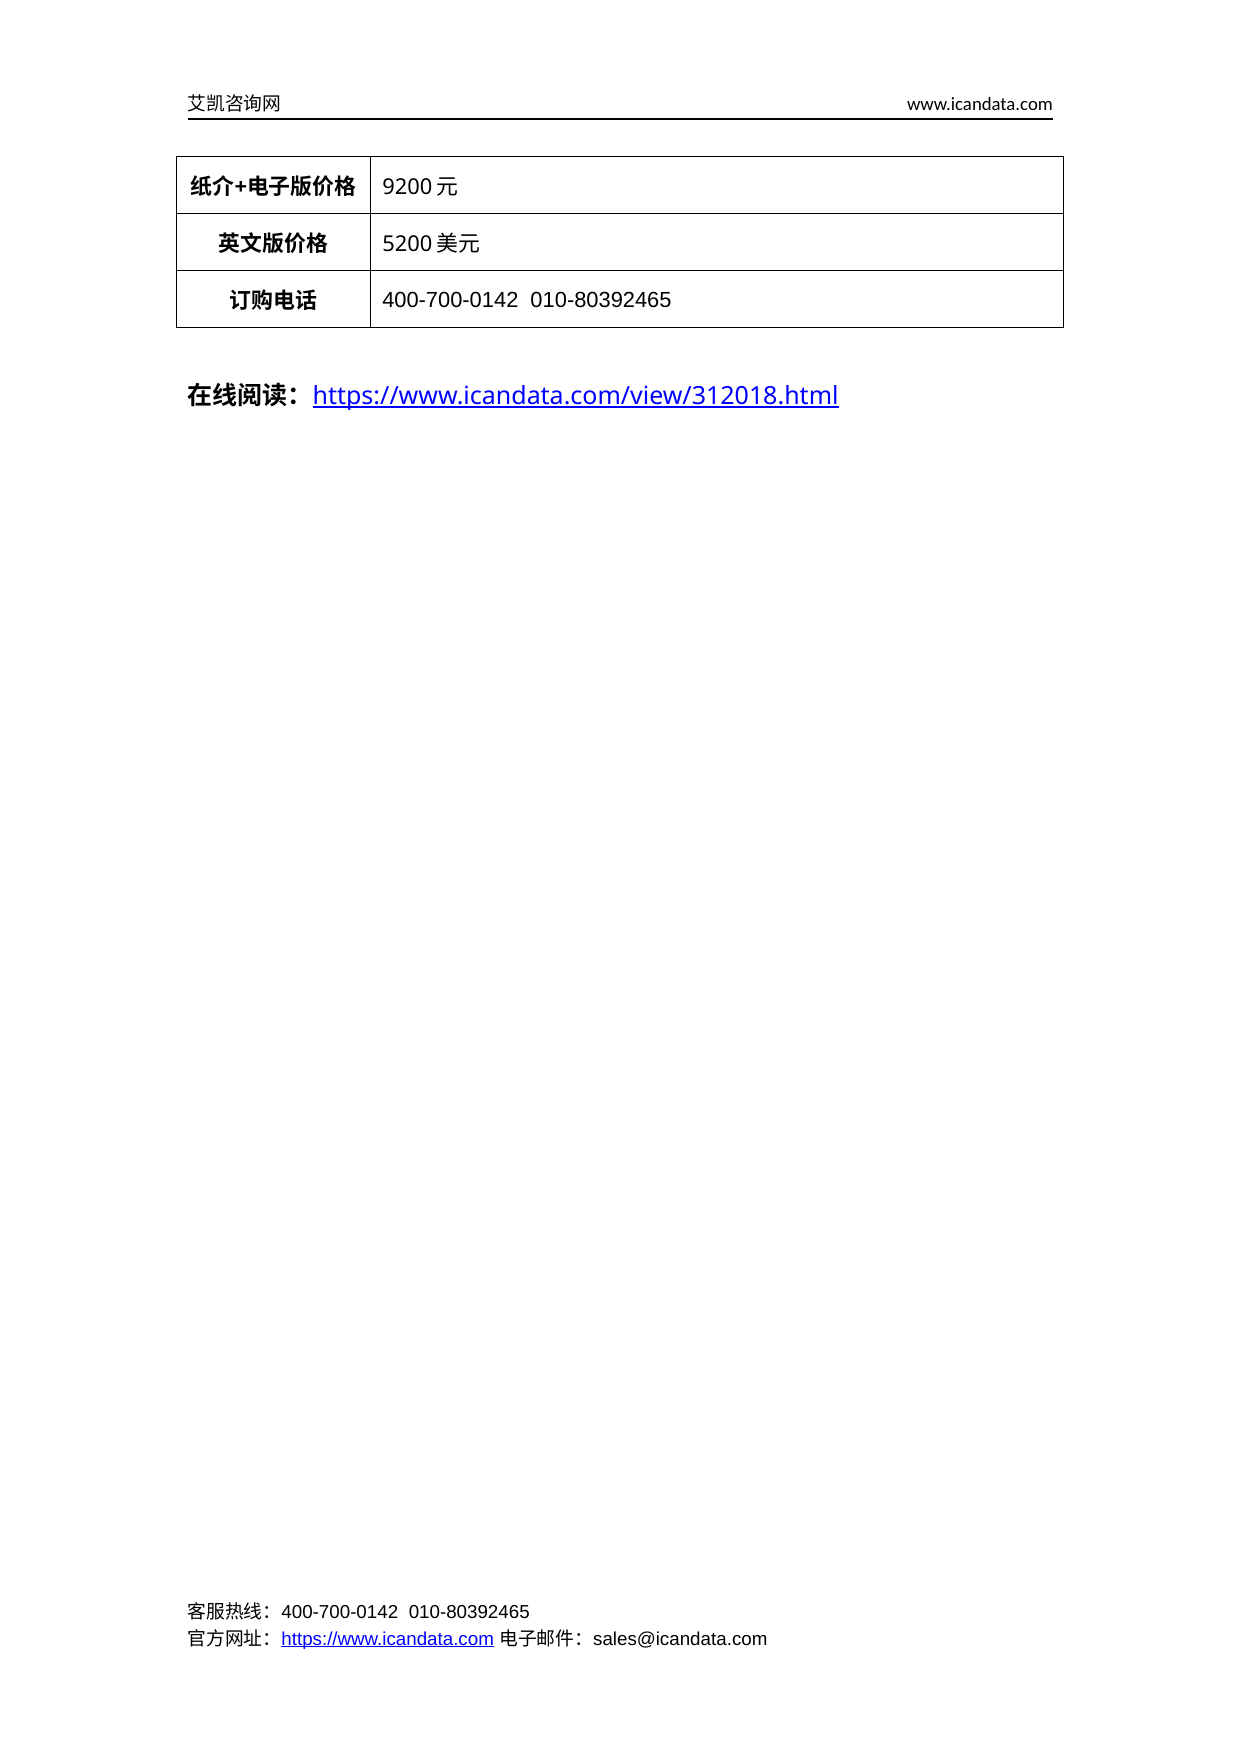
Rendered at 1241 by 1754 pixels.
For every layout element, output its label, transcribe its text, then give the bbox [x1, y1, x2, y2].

table_cell 英文版价格 [177, 214, 370, 270]
table_cell 5200美元 [371, 214, 1063, 270]
table_cell 订购电话 [177, 271, 370, 327]
table_cell 400-700-0142 010-80392465 [371, 271, 1063, 327]
table_cell 纸介+电子版价格 [177, 157, 370, 213]
text 在线阅读：https://www.icandata.com/view/312018.html [187, 361, 1053, 426]
table_cell 9200元 [371, 157, 1063, 213]
